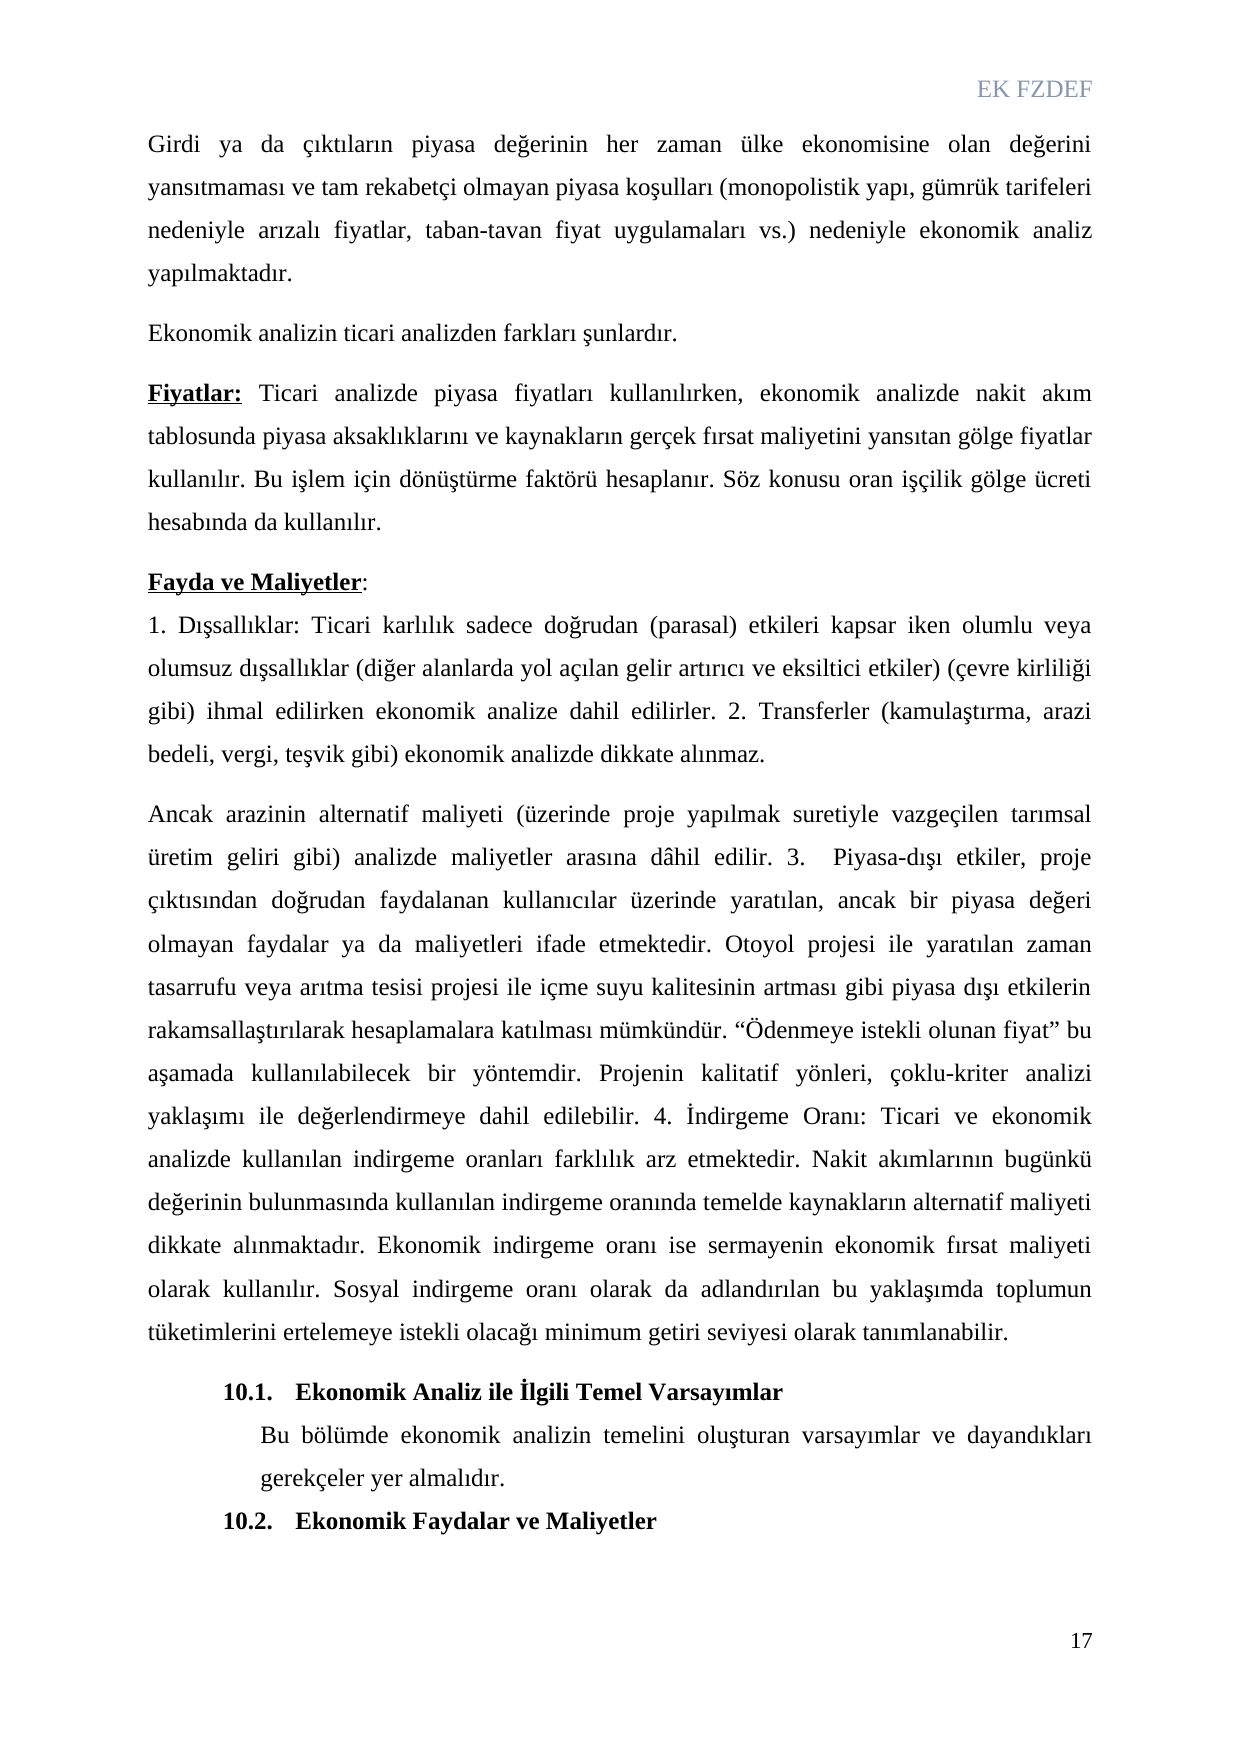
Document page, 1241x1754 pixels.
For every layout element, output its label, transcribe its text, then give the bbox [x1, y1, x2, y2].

list Bu bölümde ekonomik analizin temelini oluşturan varsayımlar ve dayandıkları gerekçeler yer almalıdır. [260, 1420, 1093, 1492]
list Ekonomik Faydalar ve Maliyetler [223, 1506, 1093, 1535]
list Ekonomik Analiz ile İlgili Temel Varsayımlar [223, 1377, 1093, 1405]
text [148, 129, 1093, 287]
text Ancak arazinin alternatif maliyeti (üzerinde proje yapılmak suretiyle vazgeçilen tarımsal üretim geliri gibi) analizde maliyetler arasına dâhil edilir. 3. Piyasa-dışı etkiler, proje çıktısından doğrudan faydalanan kullanıcılar üzerinde yaratılan, ancak bir piyasa değeri olmayan faydalar ya da maliyetleri ifade etmektedir. Otoyol projesi ile yaratılan zaman tasarrufu veya arıtma tesisi projesi ile içme suyu kalitesinin artması gibi piyasa dışı etkilerin rakamsallaştırılarak hesaplamalara katılması mümkündür. “Ödenmeye istekli olunan fiyat” bu aşamada kullanılabilecek bir yöntemdir. Projenin kalitatif yönleri, çoklu-kriter analizi yaklaşımı ile değerlendirmeye dahil edilebilir. 4. İndirgeme Oranı: Ticari ve ekonomik analizde kullanılan indirgeme oranları farklılık arz etmektedir. Nakit akımlarının bugünkü değerinin bulunmasında kullanılan indirgeme oranında temelde kaynakların alternatif maliyeti dikkate alınmaktadır. Ekonomik indirgeme oranı ise sermayenin ekonomik fırsat maliyeti olarak kullanılır. Sosyal indirgeme oranı olarak da adlandırılan bu yaklaşımda toplumun tüketimlerini ertelemeye istekli olacağı minimum getiri seviyesi olarak tanımlanabilir. [148, 799, 1093, 1346]
text 1. Dışsallıklar: Ticari karlılık sadece doğrudan (parasal) etkileri kapsar iken olumlu veya olumsuz dışsallıklar (diğer alanlarda yol açılan gelir artırıcı ve eksiltici etkiler) (çevre kirliliği gibi) ihmal edilirken ekonomik analize dahil edilirler. 2. Transferler (kamulaştırma, arazi bedeli, vergi, teşvik gibi) ekonomik analizde dikkate alınmaz. [148, 610, 1093, 768]
text Fayda ve Maliyetler: [148, 567, 1093, 596]
text Ekonomik analizin ticari analizden farkları şunlardır. [148, 318, 1093, 347]
text Fiyatlar: Ticari analizde piyasa fiyatları kullanılırken, ekonomik analizde nakit akım tablosunda piyasa aksaklıklarını ve kaynakların gerçek fırsat maliyetini yansıtan gölge fiyatlar kullanılır. Bu işlem için dönüştürme faktörü hesaplanır. Söz konusu oran işçilik gölge ücreti hesabında da kullanılır. [148, 378, 1093, 536]
